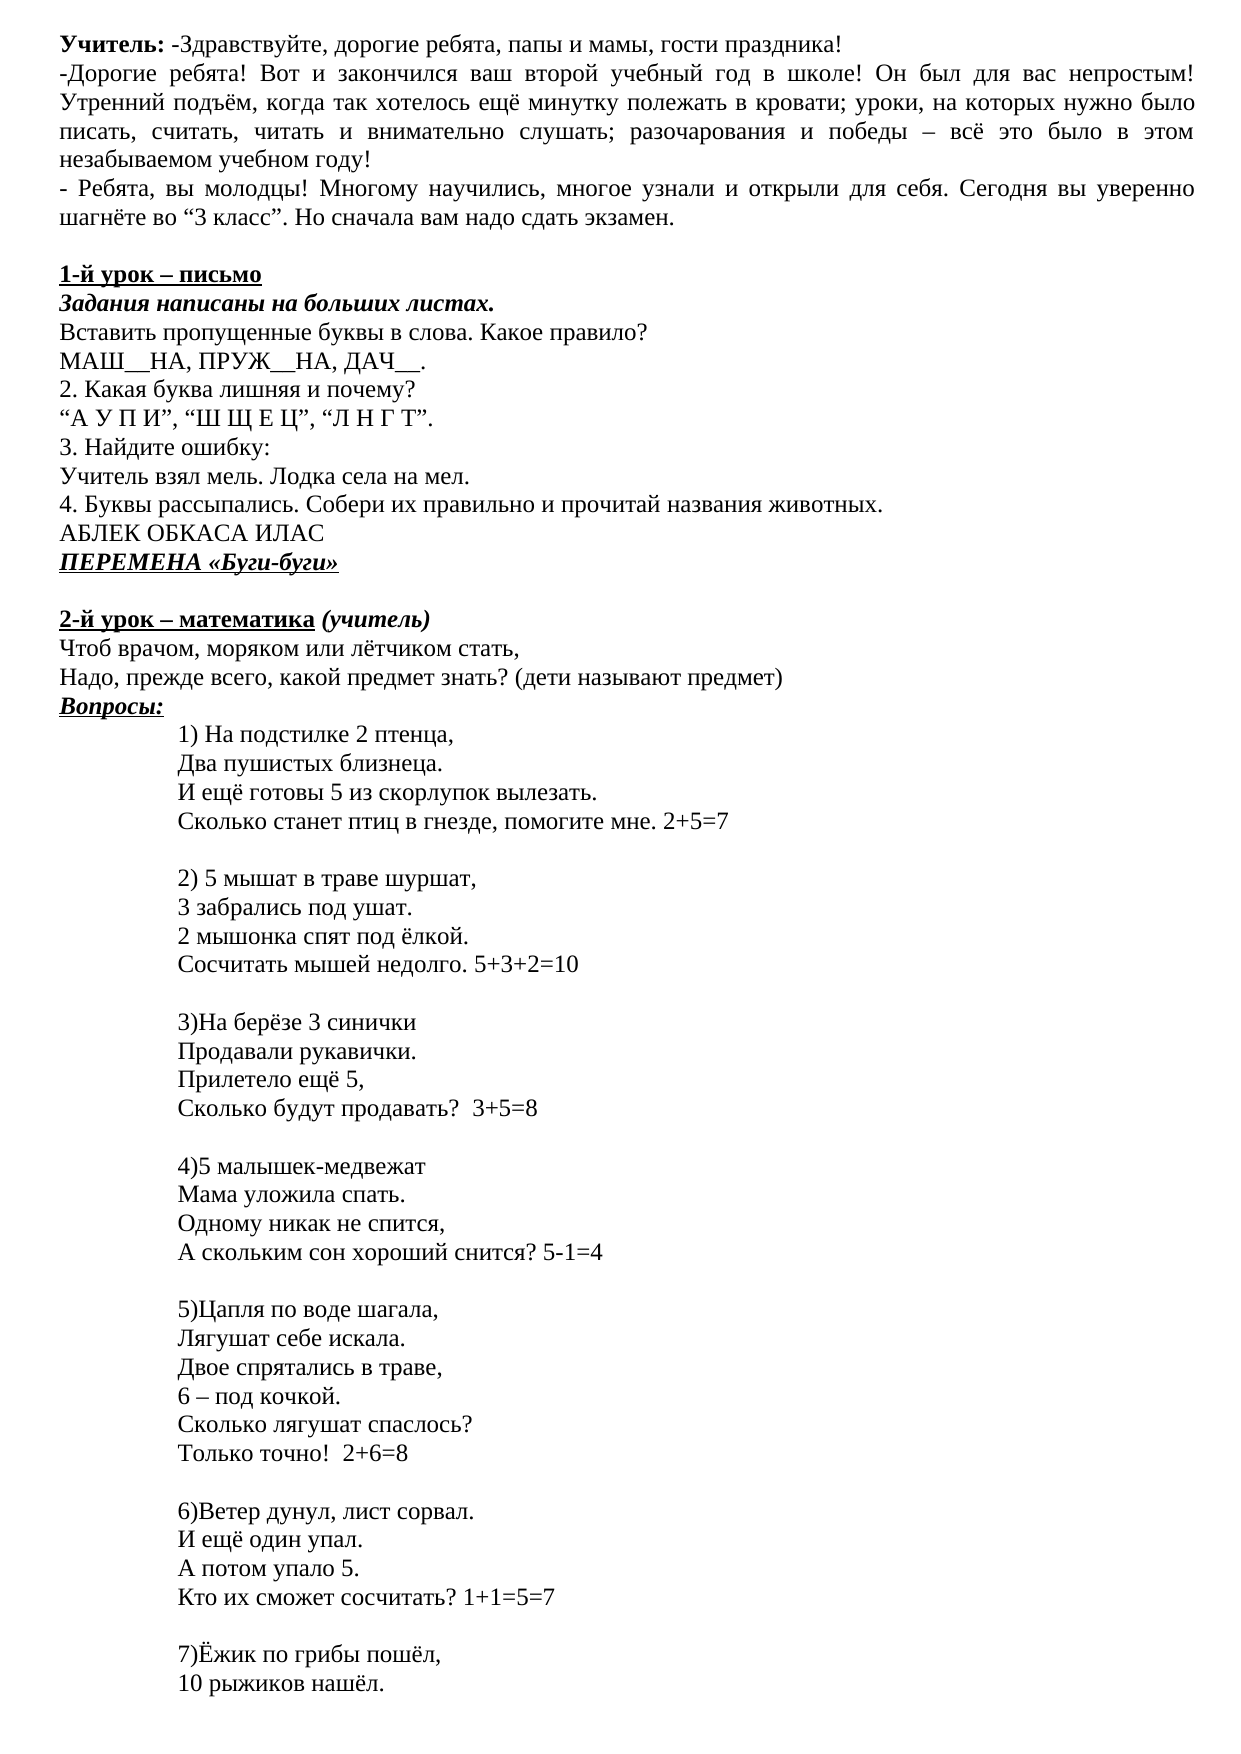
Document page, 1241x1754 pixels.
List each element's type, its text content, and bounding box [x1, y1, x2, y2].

text “А У П И”, “Ш Щ Е Ц”, “Л Н Г Т”. [59, 403, 1196, 432]
text Кто их сможет сосчитать? 1+1=5=7 [177, 1582, 1196, 1611]
text 6 – под кочкой. [177, 1381, 1196, 1409]
text МАШ__НА, ПРУЖ__НА, ДАЧ__. [59, 346, 1196, 374]
text 2 мышонка спят под ёлкой. [177, 921, 1196, 949]
text Чтоб врачом, моряком или лётчиком стать, Надо, прежде всего, какой предмет знать? (дети называют предмет) [59, 633, 1196, 691]
text Учитель: -Здравствуйте, дорогие ребята, папы и мамы, гости праздника! [59, 29, 1196, 58]
text И ещё один упал. [177, 1524, 1196, 1553]
text 10 рыжиков нашёл. [177, 1668, 1196, 1697]
text Мама уложила спать. [177, 1179, 1196, 1208]
text Сколько станет птиц в гнезде, помогите мне. 2+5=7 [177, 806, 1196, 834]
text -Дорогие ребята! Вот и закончился ваш второй учебный год в школе! Он был для вас непростым! Утренний подъём, когда так хотелось ещё минутку полежать в кровати; уроки, на которых нужно было писать, считать, читать и внимательно слушать; разочарования и победы – всё это было в этом незабываемом учебном году! [59, 144, 1196, 173]
text Учитель взял мель. Лодка села на мел. [59, 461, 1196, 489]
text Вопросы: [59, 691, 1196, 719]
text Сосчитать мышей недолго. 5+3+2=10 [177, 949, 1196, 978]
text ПЕРЕМЕНА «Буги-буги» [59, 547, 1196, 576]
text А потом упало 5. [177, 1553, 1196, 1582]
text Два пушистых близнеца. [177, 748, 1196, 777]
text Двое спрятались в траве, [177, 1352, 1196, 1381]
text 2) 5 мышат в траве шуршат, [177, 863, 1196, 892]
text Лягушат себе искала. [177, 1323, 1196, 1352]
text 1) На подстилке 2 птенца, [177, 719, 1196, 748]
text 3 забрались под ушат. [177, 892, 1196, 921]
text Одному никак не спится, [177, 1208, 1196, 1237]
text 1-й урок – письмо [59, 259, 1196, 288]
text 3. Найдите ошибку: [59, 432, 1196, 461]
text 7)Ёжик по грибы пошёл, [177, 1639, 1196, 1668]
text - Ребята, вы молодцы! Многому научились, многое узнали и открыли для себя. Сегодня вы уверенно шагнёте во “3 класс”. Но сначала вам надо сдать экзамен. [59, 173, 1196, 231]
text АБЛЕК ОБКАСА ИЛАС [59, 518, 1196, 547]
text Вставить пропущенные буквы в слова. Какое правило? [59, 317, 1196, 346]
text 4. Буквы рассыпались. Собери их правильно и прочитай названия животных. [59, 489, 1196, 518]
text И ещё готовы 5 из скорлупок вылезать. [177, 777, 1196, 806]
text 3)На берёзе 3 синички [177, 1007, 1196, 1036]
text Задания написаны на больших листах. [59, 288, 1196, 317]
text Только точно! 2+6=8 [177, 1438, 1196, 1467]
text Прилетело ещё 5, [177, 1064, 1196, 1093]
text 2. Какая буква лишняя и почему? [59, 374, 1196, 403]
text А скольким сон хороший снится? 5-1=4 [177, 1237, 1196, 1266]
text Продавали рукавички. [177, 1036, 1196, 1064]
text 4)5 малышек-медвежат [177, 1151, 1196, 1179]
text Сколько будут продавать? 3+5=8 [177, 1093, 1196, 1122]
text 2-й урок – математика (учитель) [59, 604, 1196, 633]
text Сколько лягушат спаслось? [177, 1409, 1196, 1438]
text 6)Ветер дунул, лист сорвал. [177, 1496, 1196, 1524]
text 5)Цапля по воде шагала, [177, 1294, 1196, 1323]
